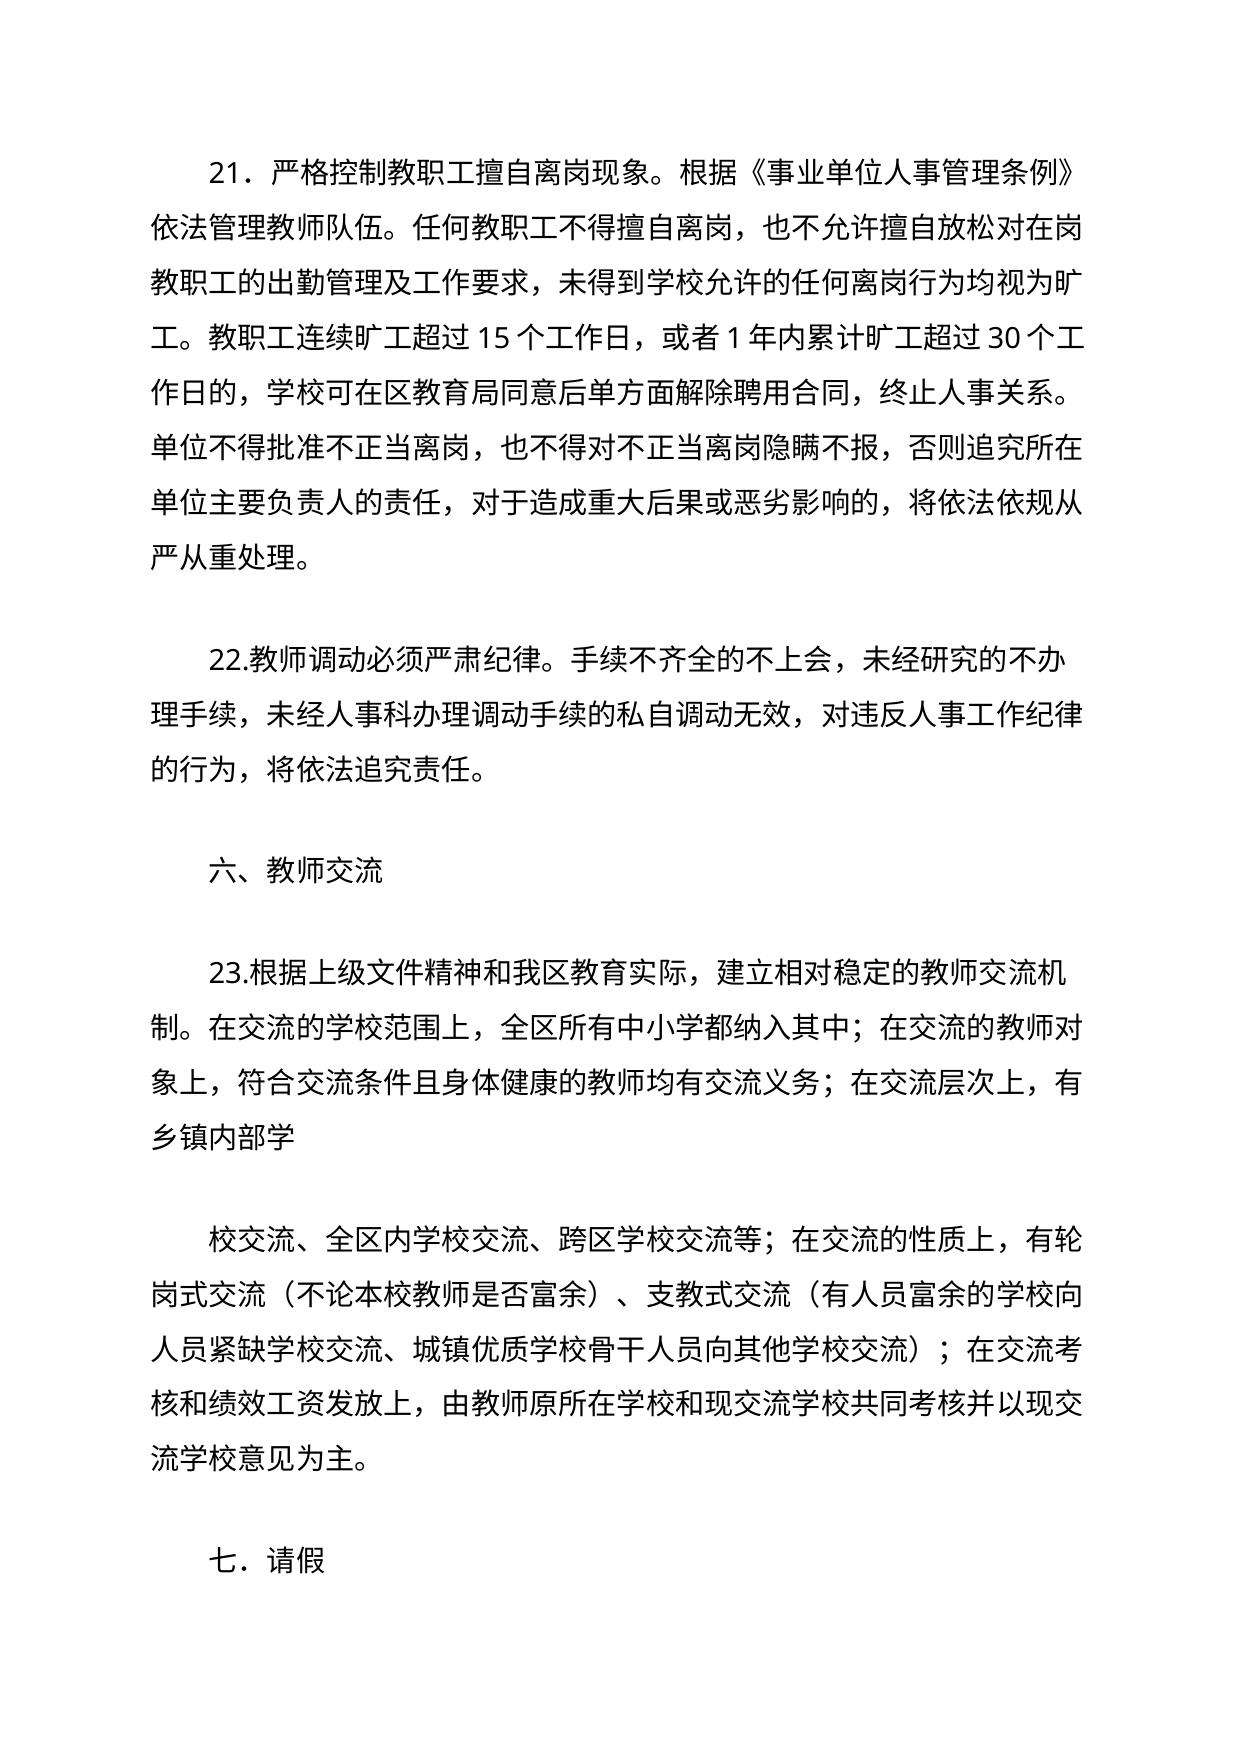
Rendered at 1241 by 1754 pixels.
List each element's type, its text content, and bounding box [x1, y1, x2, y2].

text 21．严格控制教职工擅自离岗现象。根据《事业单位人事管理条例》依法管理教师队伍。任何教职工不得擅自离岗，也不允许擅自放松对在岗教职工的出勤管理及工作要求，未得到学校允许的任何离岗行为均视为旷工。教职工连续旷工超过15个工作日，或者1年内累计旷工超过30个工作日的，学校可在区教育局同意后单方面解除聘用合同，终止人事关系。单位不得批准不正当离岗，也不得对不正当离岗隐瞒不报，否则追究所在单位主要负责人的责任，对于造成重大后果或恶劣影响的，将依法依规从严从重处理。 [150, 150, 1090, 577]
text 23.根据上级文件精神和我区教育实际，建立相对稳定的教师交流机制。在交流的学校范围上，全区所有中小学都纳入其中；在交流的教师对象上，符合交流条件且身体健康的教师均有交流义务；在交流层次上，有乡镇内部学 [150, 950, 1090, 1157]
text 六、教师交流 [150, 848, 1090, 890]
text 校交流、全区内学校交流、跨区学校交流等；在交流的性质上，有轮岗式交流（不论本校教师是否富余）、支教式交流（有人员富余的学校向人员紧缺学校交流、城镇优质学校骨干人员向其他学校交流）；在交流考核和绩效工资发放上，由教师原所在学校和现交流学校共同考核并以现交流学校意见为主。 [150, 1216, 1090, 1478]
text 22.教师调动必须严肃纪律。手续不齐全的不上会，未经研究的不办理手续，未经人事科办理调动手续的私自调动无效，对违反人事工作纪律的行为，将依法追究责任。 [150, 636, 1090, 788]
text 七．请假 [150, 1538, 1090, 1580]
